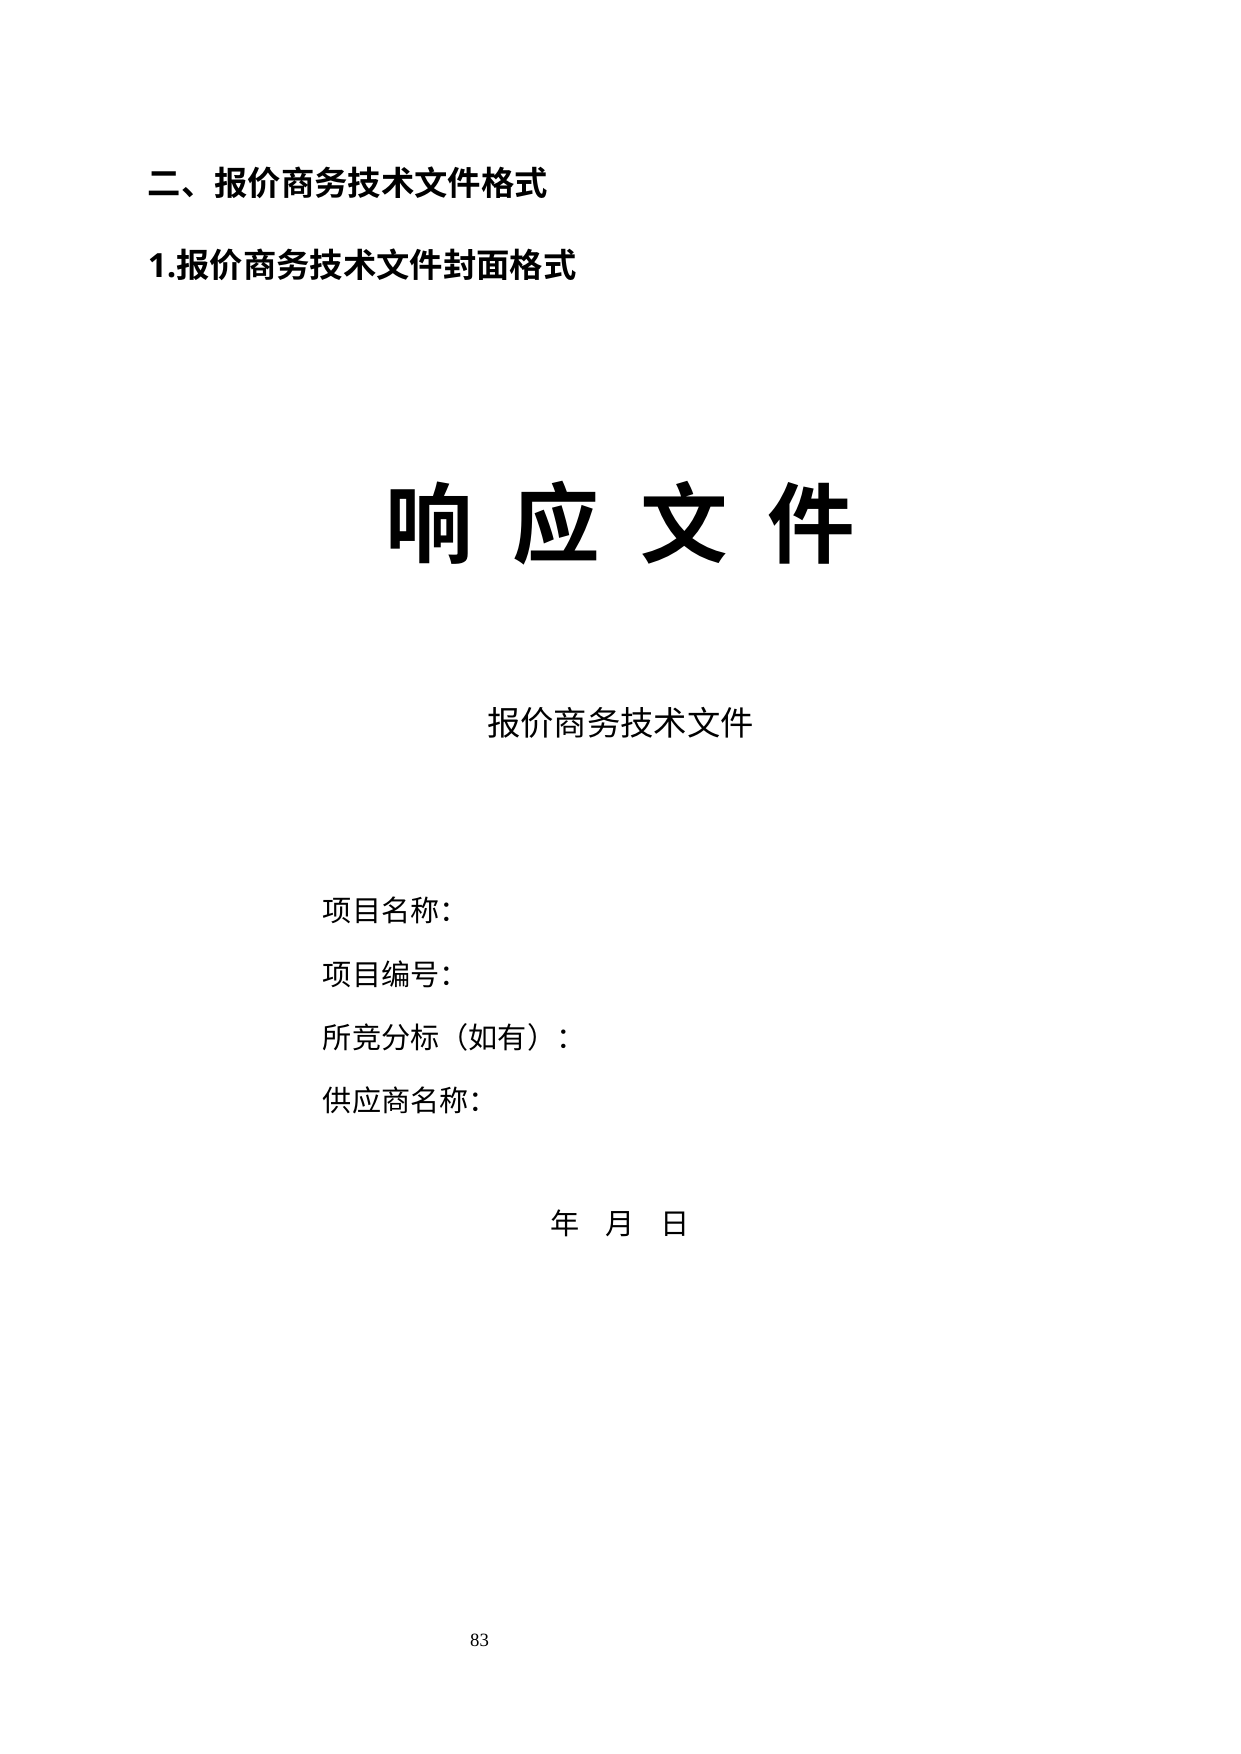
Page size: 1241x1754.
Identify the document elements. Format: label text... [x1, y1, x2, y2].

text 响 应 文 件 [148, 455, 1093, 582]
text 报价商务技术文件 [148, 696, 1093, 745]
text 1.报价商务技术文件封面格式 [148, 238, 1093, 287]
text 项目名称： [148, 888, 1093, 930]
text 项目编号： [148, 951, 1093, 993]
text 所竞分标（如有）： [148, 1014, 1093, 1057]
text 二、报价商务技术文件格式 [148, 148, 1093, 214]
text 年 月 日 [148, 1201, 1093, 1243]
text 供应商名称： [148, 1078, 1093, 1120]
